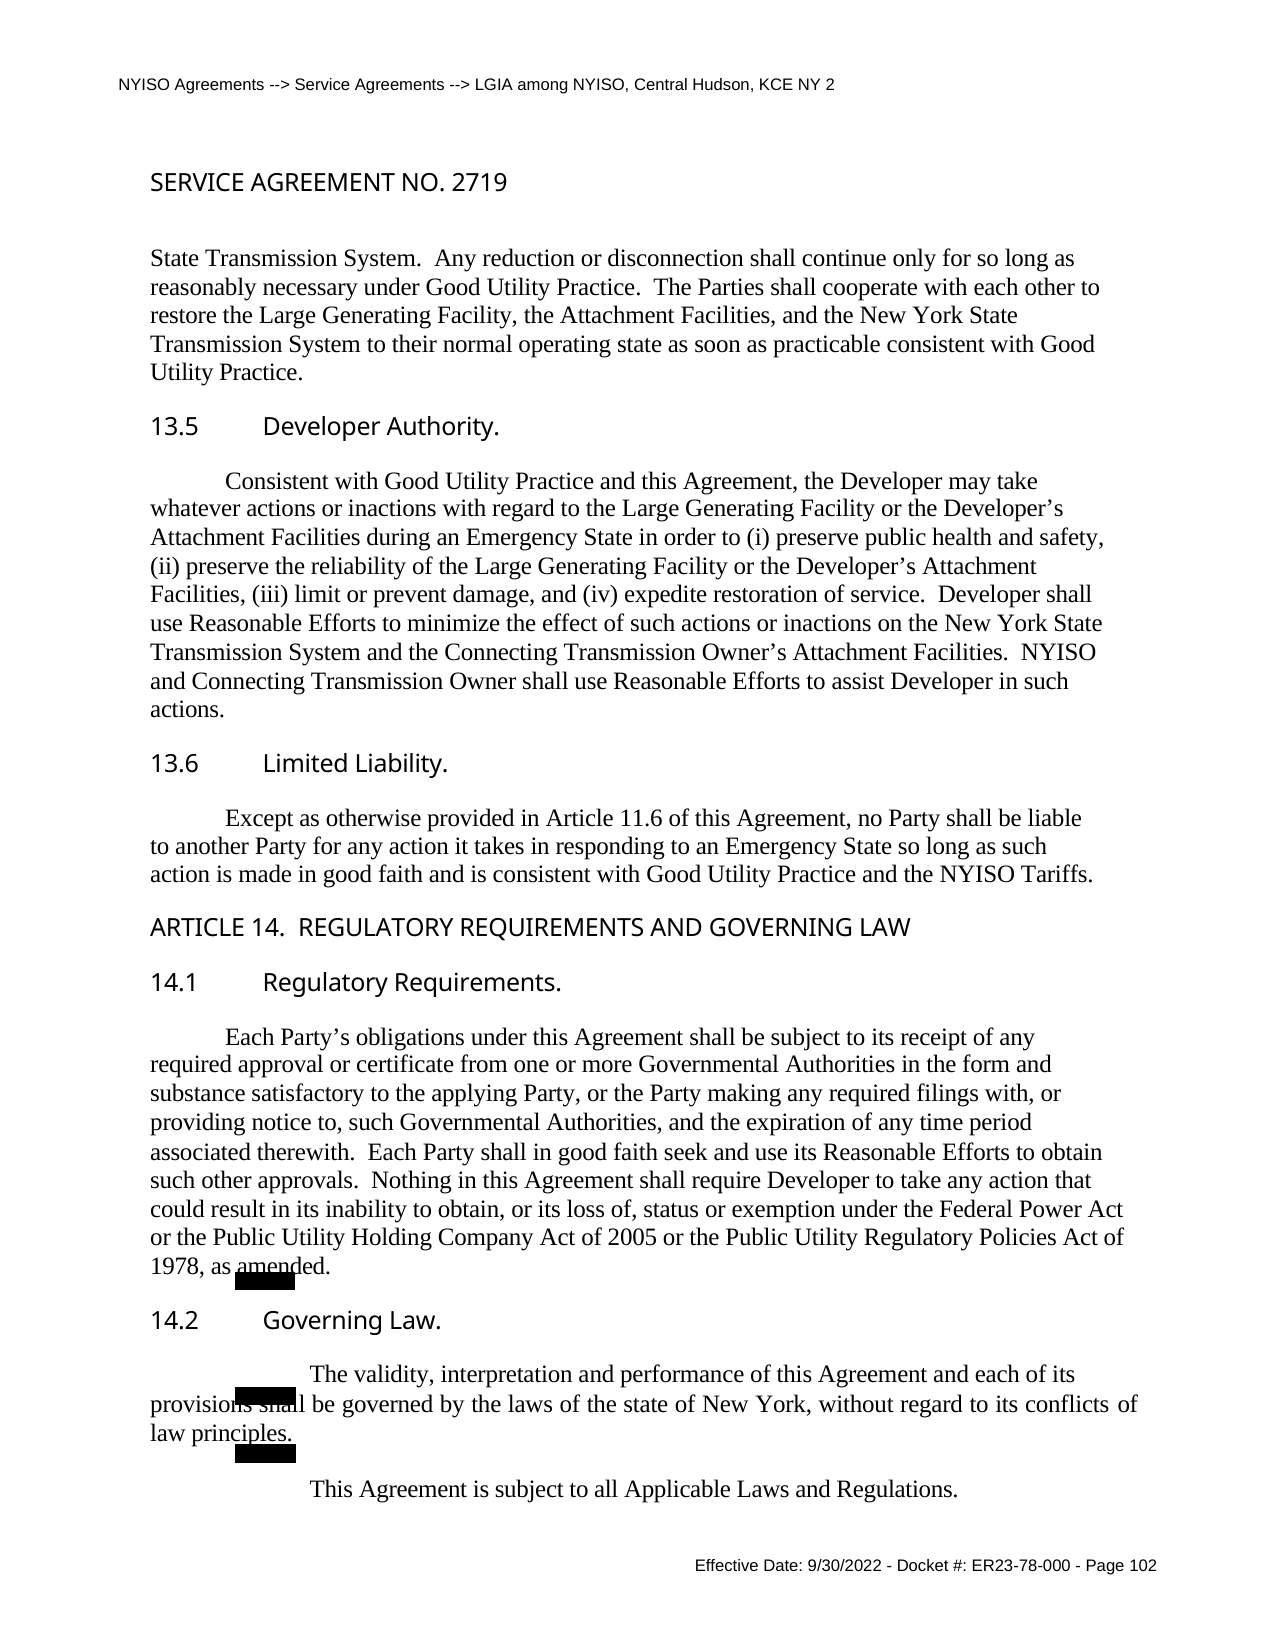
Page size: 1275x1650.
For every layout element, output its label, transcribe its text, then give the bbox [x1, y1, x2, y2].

text required approval or certificate from one or more Governmental Authorities in the form and [150, 1051, 1275, 1078]
text associated therewith. Each Party shall in good faith seek and use its Reasonable Efforts to obtain such other approvals. Nothing in this Agreement shall require Developer to take any action that could result in its inability to obtain, or its loss of, status or exemption under the Federal Power Act or the Public Utility Holding Company Act of 2005 or the Public Utility Regulatory Policies Act of 1978, as amended. [150, 1137, 1143, 1280]
picture [235, 1280, 295, 1290]
text substance satisfactory to the applying Party, or the Party making any required filings with, or [150, 1078, 1275, 1107]
text This Agreement is subject to all Applicable Laws and Regulations. [309, 1474, 1275, 1503]
text provisions shall be governed by the laws of the state of New York, without regard to its conflicts of law principles. [150, 1389, 1138, 1447]
text whatever actions or inactions with regard to the Large Generating Facility or the Developer’s [150, 495, 1275, 522]
text 14.1 Regulatory Requirements. [150, 968, 1275, 997]
text 14.2 Governing Law. [150, 1306, 1275, 1335]
text ARTICLE 14. REGULATORY REQUIREMENTS AND GOVERNING LAW [150, 914, 1275, 943]
text Except as otherwise provided in Article 11.6 of this Agreement, no Party shall be liable to another Party for any action it takes in responding to an Emergency State so long as such action is made in good faith and is consistent with Good Utility Practice and the NYISO Tariffs. [150, 804, 1133, 888]
text Each Party’s obligations under this Agreement shall be subject to its receipt of any [225, 1022, 1275, 1051]
text State Transmission System. Any reduction or disconnection shall continue only for so long as [150, 243, 1275, 272]
text Attachment Facilities during an Emergency State in order to (i) preserve public health and safety, (ii) preserve the reliability of the Large Generating Facility or the Developer’s Attachment Facilities, (iii) limit or prevent damage, and (iv) expedite restoration of service. Developer shall use Reasonable Efforts to minimize the effect of such actions or inactions on the New York State Transmission System and the Connecting Transmission Owner’s Attachment Facilities. NYISO and Connecting Transmission Owner shall use Reasonable Efforts to assist Developer in such actions. [150, 522, 1144, 724]
text Consistent with Good Utility Practice and this Agreement, the Developer may take [225, 466, 1275, 495]
text providing notice to, such Governmental Authorities, and the expiration of any time period [150, 1108, 1275, 1136]
text The validity, interpretation and performance of this Agreement and each of its [309, 1360, 1275, 1389]
text reasonably necessary under Good Utility Practice. The Parties shall cooperate with each other to restore the Large Generating Facility, the Attachment Facilities, and the New York State Transmission System to their normal operating state as soon as practicable consistent with Good Utility Practice. [150, 273, 1140, 386]
text 13.5 Developer Authority. [150, 412, 1275, 441]
text 13.6 Limited Liability. [150, 749, 1275, 778]
text SERVICE AGREEMENT NO. 2719 [150, 168, 1275, 197]
picture [235, 1447, 296, 1463]
